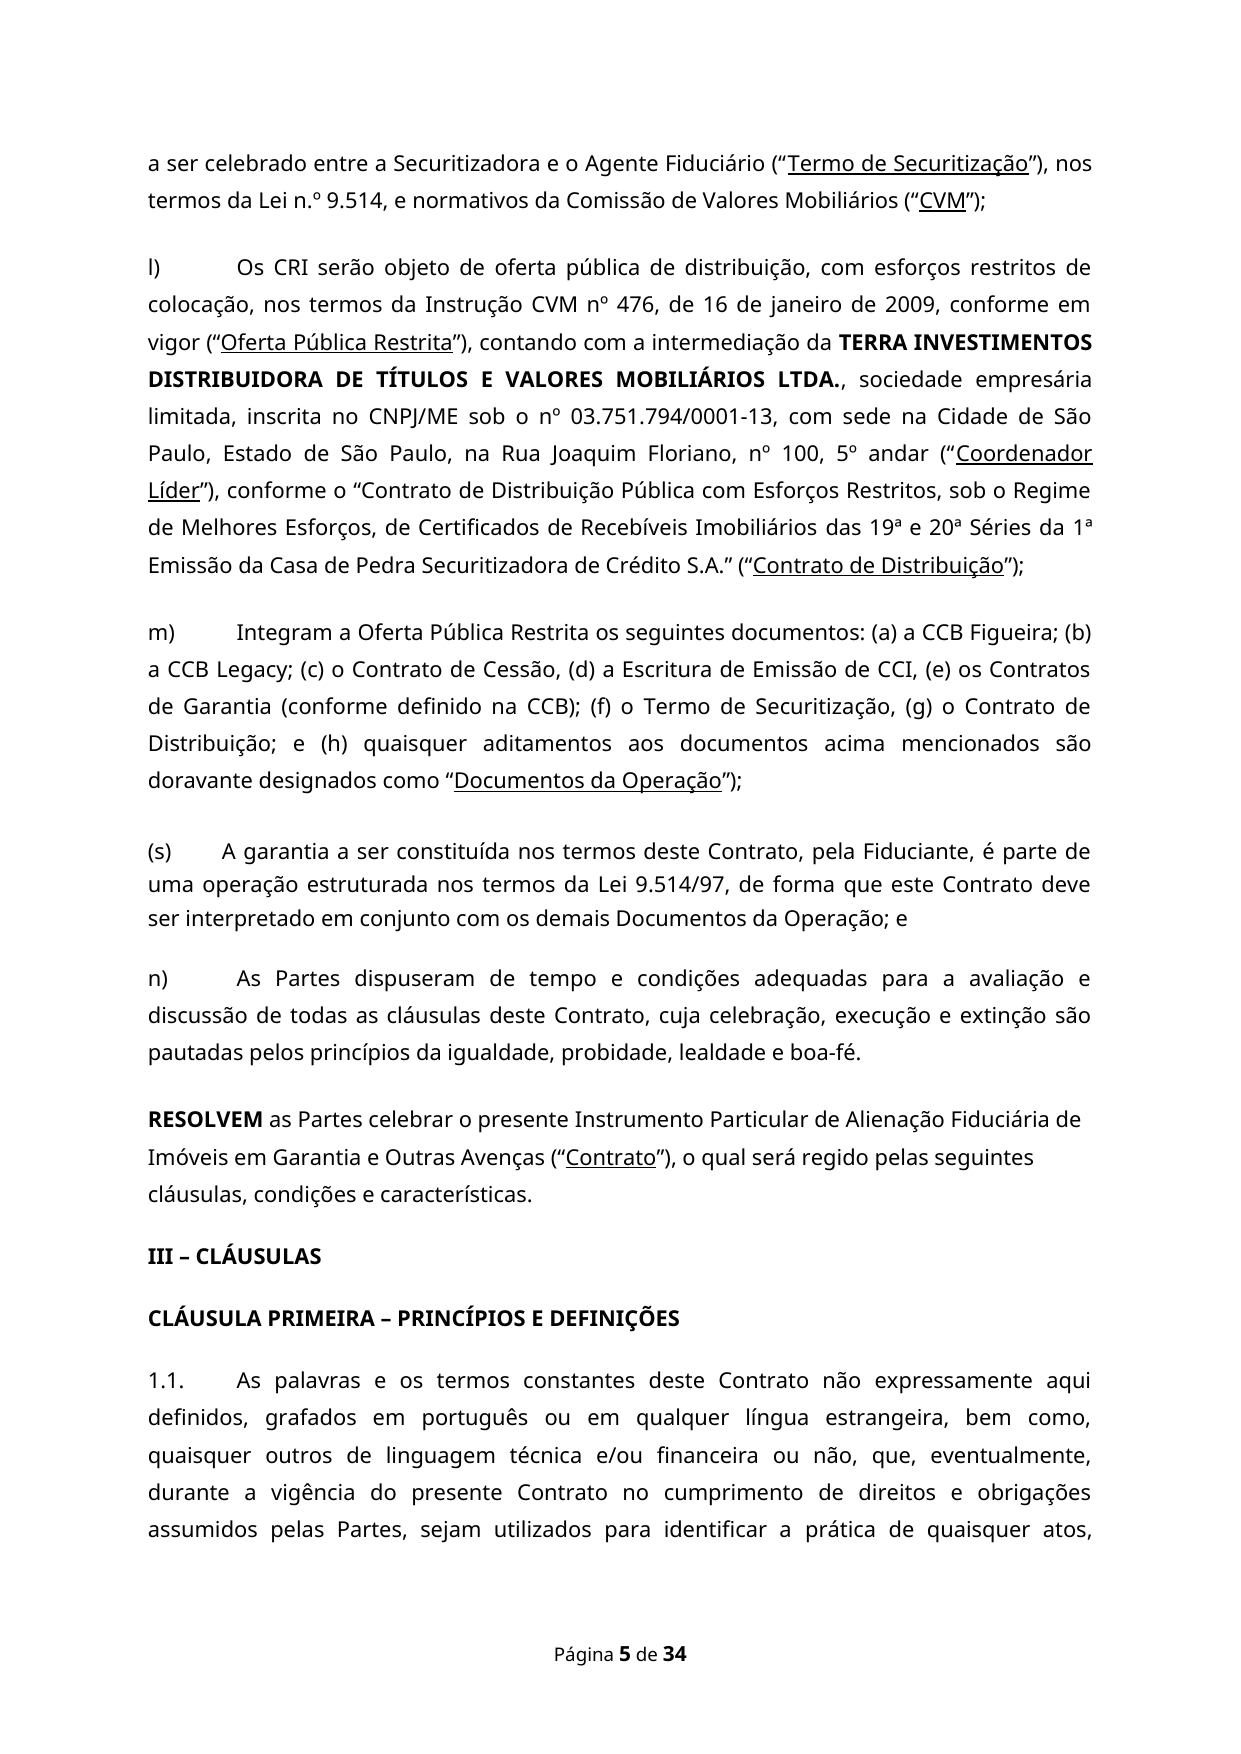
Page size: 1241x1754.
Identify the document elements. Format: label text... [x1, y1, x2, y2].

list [148, 148, 1092, 215]
list Integram a Oferta Pública Restrita os seguintes documentos: (a) a CCB Figueira; (b) a CCB Legacy; (c) o Contrato de Cessão, (d) a Escritura de Emissão de CCI, (e) os Contratos de Garantia (conforme definido na CCB); (f) o Termo de Securitização, (g) o Contrato de Distribuição; e (h) quaisquer aditamentos aos documentos acima mencionados são doravante designados como “Documentos da Operação”); [148, 617, 1092, 795]
list CLÁUSULA PRIMEIRA – PRINCÍPIOS E DEFINIÇÕES [103, 1303, 1092, 1333]
list Os CRI serão objeto de oferta pública de distribuição, com esforços restritos de colocação, nos termos da Instrução CVM nº 476, de 16 de janeiro de 2009, conforme em vigor (“Oferta Pública Restrita”), contando com a intermediação da TERRA INVESTIMENTOS DISTRIBUIDORA DE TÍTULOS E VALORES MOBILIÁRIOS LTDA., sociedade empresária limitada, inscrita no CNPJ/ME sob o nº 03.751.794/0001-13, com sede na Cidade de São Paulo, Estado de São Paulo, na Rua Joaquim Floriano, nº 100, 5º andar (“Coordenador Líder”), conforme o “Contrato de Distribuição Pública com Esforços Restritos, sob o Regime de Melhores Esforços, de Certificados de Recebíveis Imobiliários das 19ª e 20ª Séries da 1ª Emissão da Casa de Pedra Securitizadora de Crédito S.A.” (“Contrato de Distribuição”); [148, 252, 1092, 579]
list As Partes dispuseram de tempo e condições adequadas para a avaliação e discussão de todas as cláusulas deste Contrato, cuja celebração, execução e extinção são pautadas pelos princípios da igualdade, probidade, lealdade e boa-fé. [148, 963, 1092, 1067]
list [148, 1365, 1092, 1544]
list III – CLÁUSULAS [148, 1241, 1092, 1271]
text (s) A garantia a ser constituída nos termos deste Contrato, pela Fiduciante, é parte de uma operação estruturada nos termos da Lei 9.514/97, de forma que este Contrato deve ser interpretado em conjunto com os demais Documentos da Operação; e [148, 833, 1092, 933]
list RESOLVEM as Partes celebrar o presente Instrumento Particular de Alienação Fiduciária de Imóveis em Garantia e Outras Avenças (“Contrato”), o qual será regido pelas seguintes cláusulas, condições e características. [148, 1104, 1092, 1208]
